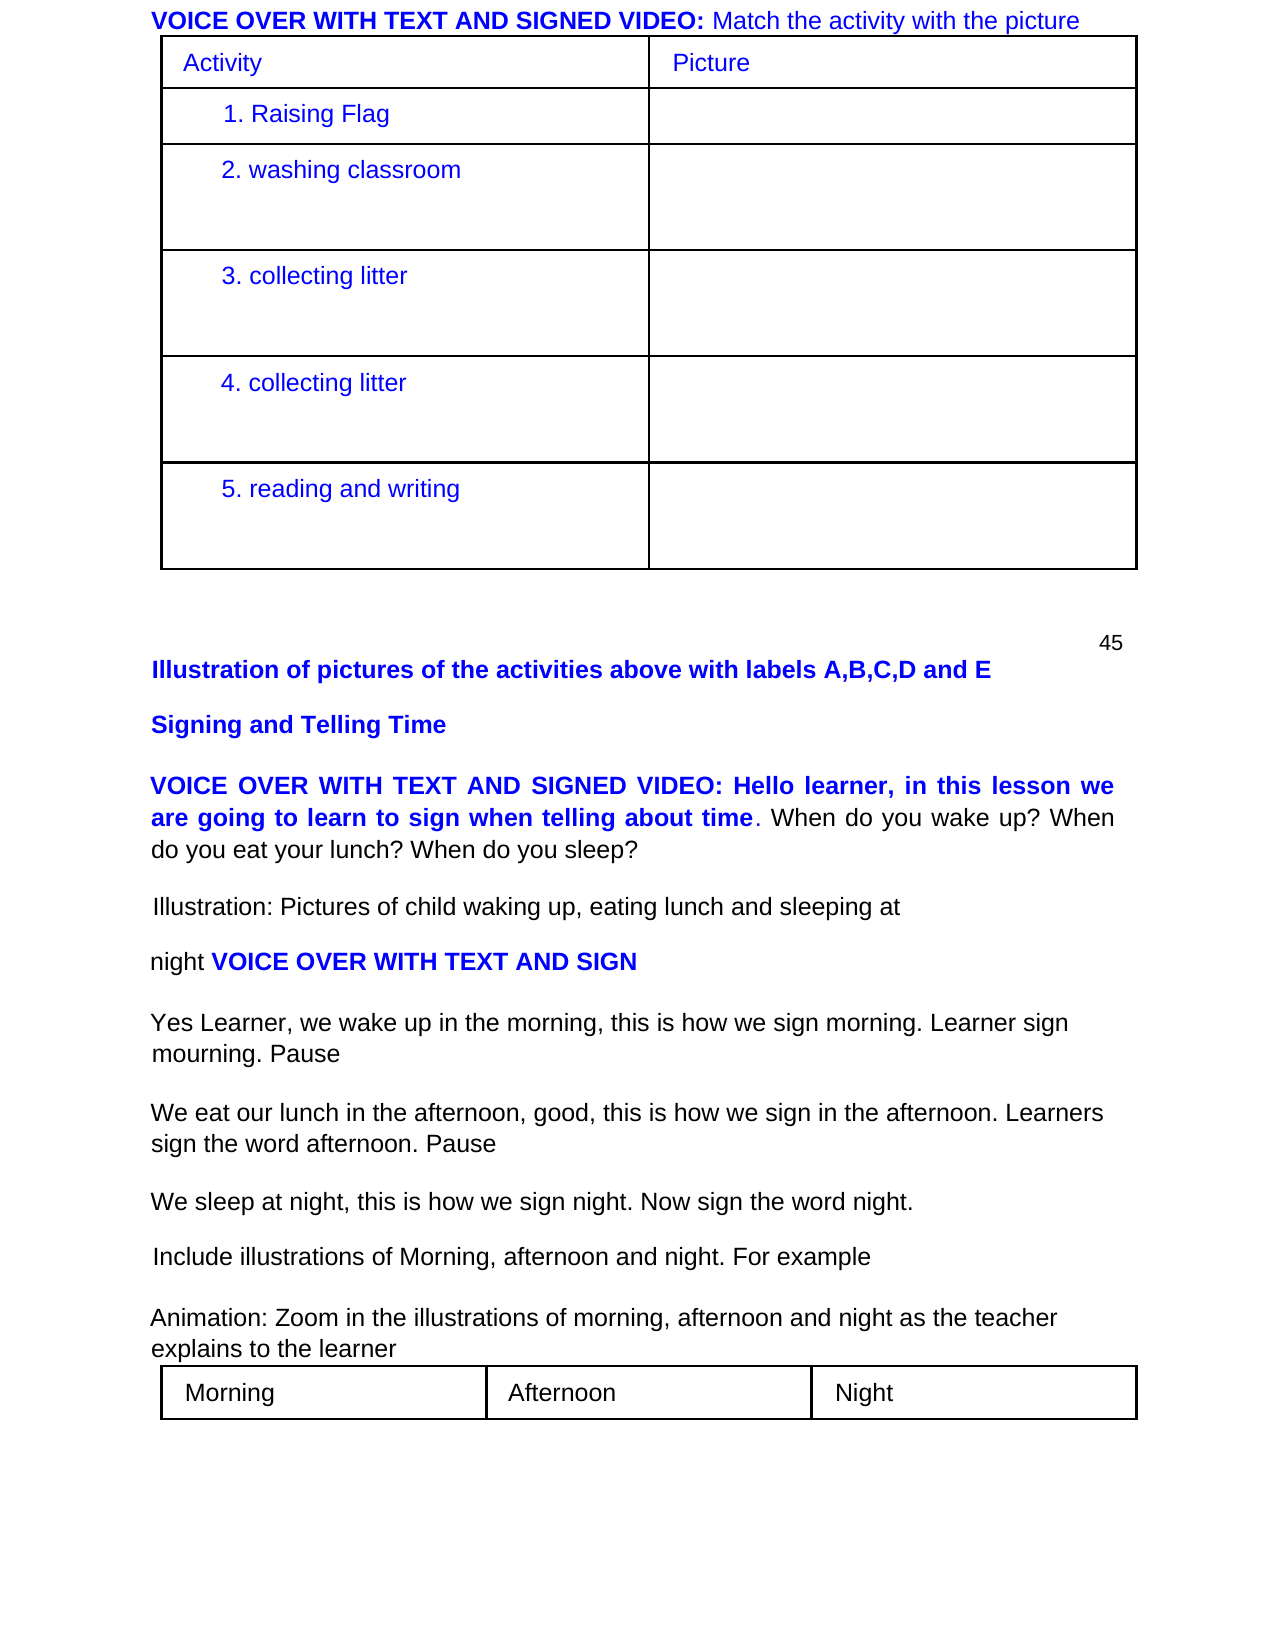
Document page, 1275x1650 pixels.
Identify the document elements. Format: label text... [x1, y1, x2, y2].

table_cell [650, 357, 1135, 461]
table_cell 3. collecting litter [163, 251, 648, 355]
text Illustration: Pictures of child waking up, eating lunch and sleeping at night VOICE OVER WITH TEXT AND SIGN [150, 892, 962, 976]
table_header Picture [650, 37, 1135, 87]
table_cell 1. Raising Flag [163, 89, 648, 143]
table_cell 2. washing classroom [163, 145, 648, 249]
text VOICE OVER WITH TEXT AND SIGNED VIDEO: Match the activity with the picture [100, 6, 1131, 35]
text We sleep at night, this is how we sign night. Now sign the word night. Include illustrations of Morning, afternoon and night. For example [150, 1187, 916, 1271]
text We eat our lunch in the afternoon, good, this is how we sign in the afternoon. Learners sign the word afternoon. Pause [150, 1098, 1113, 1158]
text Yes Learner, we wake up in the morning, this is how we sign morning. Learner sign mourning. Pause [150, 1008, 1115, 1068]
text Animation: Zoom in the illustrations of morning, afternoon and night as the teacher explains to the learner [150, 1302, 1113, 1362]
table_header Afternoon [488, 1367, 810, 1418]
text Illustration of pictures of the activities above with labels A,B,C,D and E Signing and Telling Time [151, 655, 995, 739]
table_cell [650, 251, 1135, 355]
table_cell 5. reading and writing [163, 464, 648, 568]
table_cell 4. collecting litter [163, 357, 648, 461]
table_cell [650, 464, 1135, 568]
text VOICE OVER WITH TEXT AND SIGNED VIDEO: Hello learner, in this lesson we are going to learn to sign when telling about time. When do you wake up? When do you eat your lunch? When do you sleep? [150, 771, 1116, 863]
table_cell [650, 145, 1135, 249]
table_header Activity [163, 37, 648, 87]
table_cell [650, 89, 1135, 143]
table_header Night [813, 1367, 1135, 1418]
text 45 [100, 630, 1123, 655]
table_header Morning [163, 1367, 485, 1418]
